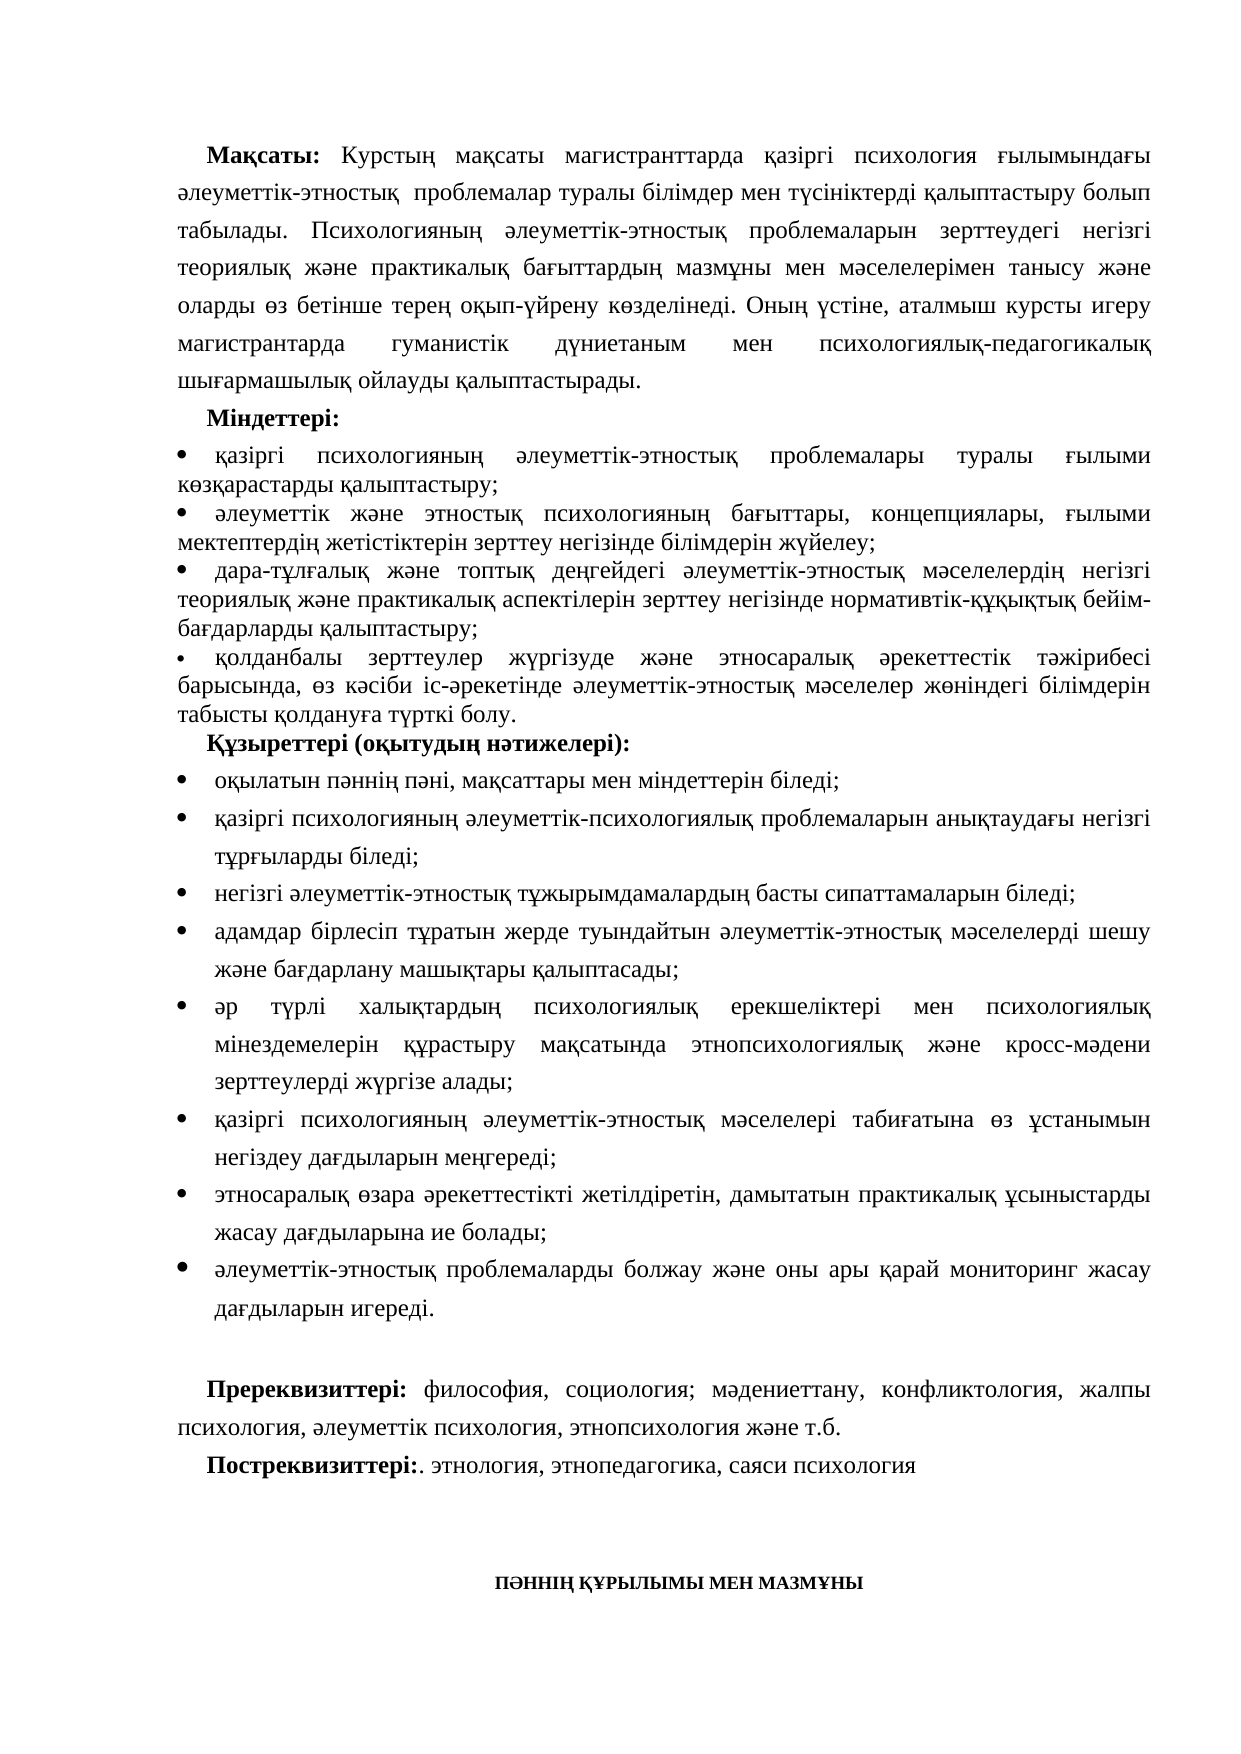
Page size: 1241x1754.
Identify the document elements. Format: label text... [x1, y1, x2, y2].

text Міндеттері: [177, 403, 1152, 432]
list негізгі әлеуметтік-этностық тұжырымдамалардың басты сипаттамаларын біледі; [177, 878, 1152, 907]
text Пререквизиттері: философия, социология; мәдениеттану, конфликтология, жалпы психология, әлеуметтік психология, этнопсихология және т.б. [177, 1374, 1152, 1441]
list әлеуметтік-этностық проблемаларды болжау және оны ары қарай мониторинг жасау дағдыларын игереді. [177, 1254, 1152, 1322]
list адамдар бірлесіп тұратын жерде туындайтын әлеуметтік-этностық мәселелерді шешу және бағдарлану машықтары қалыптасады; [177, 916, 1152, 982]
list әр түрлі халықтардың психологиялық ерекшеліктері мен психологиялық мінездемелерін құрастыру мақсатында этнопсихологиялық және кросс-мәдени зерттеулерді жүргізе алады; [177, 991, 1152, 1095]
text ПӘННІҢ ҚҰРЫЛЫМЫ МЕН МАЗМҰНЫ [177, 1572, 1152, 1593]
text Құзыреттері (оқытудың нәтижелері): [177, 728, 1152, 757]
text Мақсаты: Курстың мақсаты магистранттарда қазіргі психология ғылымындағы әлеуметтік-этностық проблемалар туралы білімдер мен түсініктерді қалыптастыру болып табылады. Психологияның әлеуметтік-этностық проблемаларын зерттеудегі негізгі теориялық және практикалық бағыттардың мазмұны мен мәселелерімен танысу және оларды өз бетінше терең оқып-үйрену көзделінеді. Оның үстіне, аталмыш курсты игеру магистрантарда гуманистік дүниетаным мен психологиялық-педагогикалық шығармашылық ойлауды қалыптастырады. [177, 140, 1152, 394]
list қазіргі психологияның әлеуметтік-этностық проблемалары туралы ғылыми көзқарастарды қалыптастыру; [177, 441, 1152, 498]
list қазіргі психологияның әлеуметтік-психологиялық проблемаларын анықтаудағы негізгі тұрғыларды біледі; [177, 803, 1152, 869]
list әлеуметтік және этностық психологияның бағыттары, концепциялары, ғылыми мектептердің жетістіктерін зерттеу негізінде білімдерін жүйелеу; [177, 498, 1152, 556]
list этносаралық өзара әрекеттестікті жетілдіретін, дамытатын практикалық ұсыныстарды жасау дағдыларына ие болады; [177, 1179, 1152, 1246]
list дара-тұлғалық және топтық деңгейдегі әлеуметтік-этностық мәселелердің негізгі теориялық және практикалық аспектілерін зерттеу негізінде нормативтік-құқықтық бейім-бағдарларды қалыптастыру; [177, 556, 1152, 642]
list қазіргі психологияның әлеуметтік-этностық мәселелері табиғатына өз ұстанымын негіздеу дағдыларын меңгереді; [177, 1104, 1152, 1170]
text Постреквизиттері:. этнология, этнопедагогика, саяси психология [177, 1450, 1152, 1478]
list қолданбалы зерттеулер жүргізуде және этносаралық әрекеттестік тәжірибесі барысында, өз кәсіби іс-әрекетінде әлеуметтік-этностық мәселелер жөніндегі білімдерін табысты қолдануға түрткі болу. [177, 642, 1152, 728]
list оқылатын пәннің пәні, мақсаттары мен міндеттерін біледі; [177, 766, 1152, 794]
